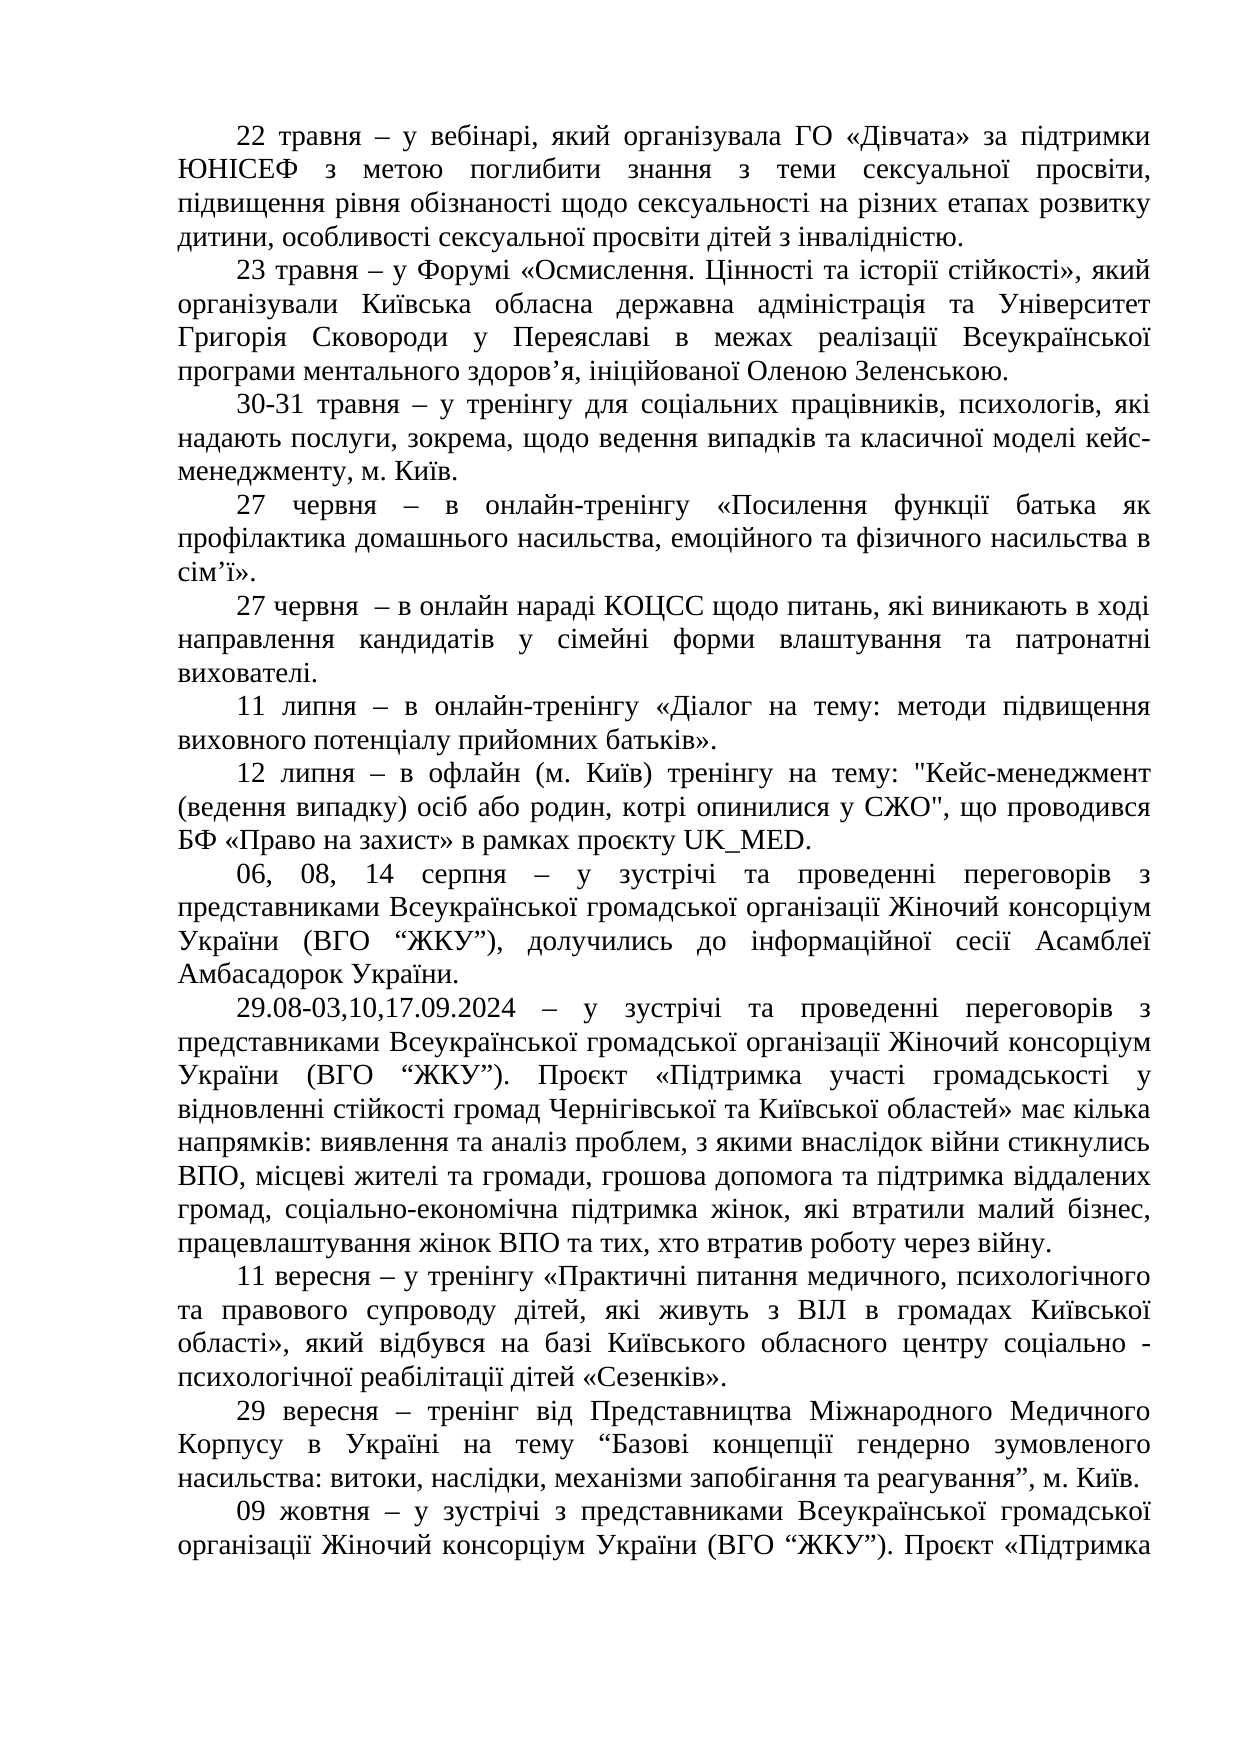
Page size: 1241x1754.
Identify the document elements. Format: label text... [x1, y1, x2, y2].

text 29.08-03,10,17.09.2024 – у зустрічі та проведенні переговорів з представниками Всеукраїнської громадської організації Жіночий консорціум України (ВГО “ЖКУ”). Проєкт «Підтримка участі громадськості у відновленні стійкості громад Чернігівської та Київської областей» має кілька напрямків: виявлення та аналіз проблем, з якими внаслідок війни стикнулись ВПО, місцеві жителі та громади, грошова допомога та підтримка віддалених громад, соціально-економічна підтримка жінок, які втратили малий бізнес, працевлаштування жінок ВПО та тих, хто втратив роботу через війну. [177, 990, 1152, 1258]
text 22 травня – у вебінарі, який організувала ГО «Дівчата» за підтримки ЮНІСЕФ з метою поглибити знання з теми сексуальної просвіти, підвищення рівня обізнаності щодо сексуальності на різних етапах розвитку дитини, особливості сексуальної просвіти дітей з інвалідністю. [177, 118, 1152, 252]
text 30-31 травня – у тренінгу для соціальних працівників, психологів, які надають послуги, зокрема, щодо ведення випадків та класичної моделі кейс-менеджменту, м. Київ. [177, 386, 1152, 487]
text 06, 08, 14 серпня – у зустрічі та проведенні переговорів з представниками Всеукраїнської громадської організації Жіночий консорціум України (ВГО “ЖКУ”), долучились до інформаційної сесії Асамблеї Амбасадорок України. [177, 856, 1152, 990]
text 23 травня – у Форумі «Осмислення. Цінності та історії стійкості», який організували Київська обласна державна адміністрація та Університет Григорія Сковороди у Переяславі в межах реалізації Всеукраїнської програми ментального здоров’я, ініційованої Оленою Зеленською. [177, 252, 1152, 386]
text 29 вересня – тренінг від Представництва Міжнародного Медичного Корпусу в Україні на тему “Базові концепції гендерно зумовленого насильства: витоки, наслідки, механізми запобігання та реагування”, м. Київ. [177, 1393, 1152, 1493]
text 11 вересня – у тренінгу «Практичні питання медичного, психологічного та правового супроводу дітей, які живуть з ВІЛ в громадах Київської області», який відбувся на базі Київського обласного центру соціально - психологічної реабілітації дітей «Сезенків». [177, 1258, 1152, 1393]
text 27 червня – в онлайн-тренінгу «Посилення функції батька як профілактика домашнього насильства, емоційного та фізичного насильства в сім’ї». [177, 487, 1152, 588]
text 12 липня – в офлайн (м. Київ) тренінгу на тему: "Кейс-менеджмент (ведення випадку) осіб або родин, котрі опинилися у СЖО", що проводився БФ «Право на захист» в рамках проєкту UK_MED. [177, 755, 1152, 856]
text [177, 1493, 1152, 1560]
text 11 липня – в онлайн-тренінгу «Діалог на тему: методи підвищення виховного потенціалу прийомних батьків». [177, 688, 1152, 755]
text 27 червня – в онлайн нараді КОЦСС щодо питань, які виникають в ході направлення кандидатів у сімейні форми влаштування та патронатні вихователі. [177, 588, 1152, 688]
